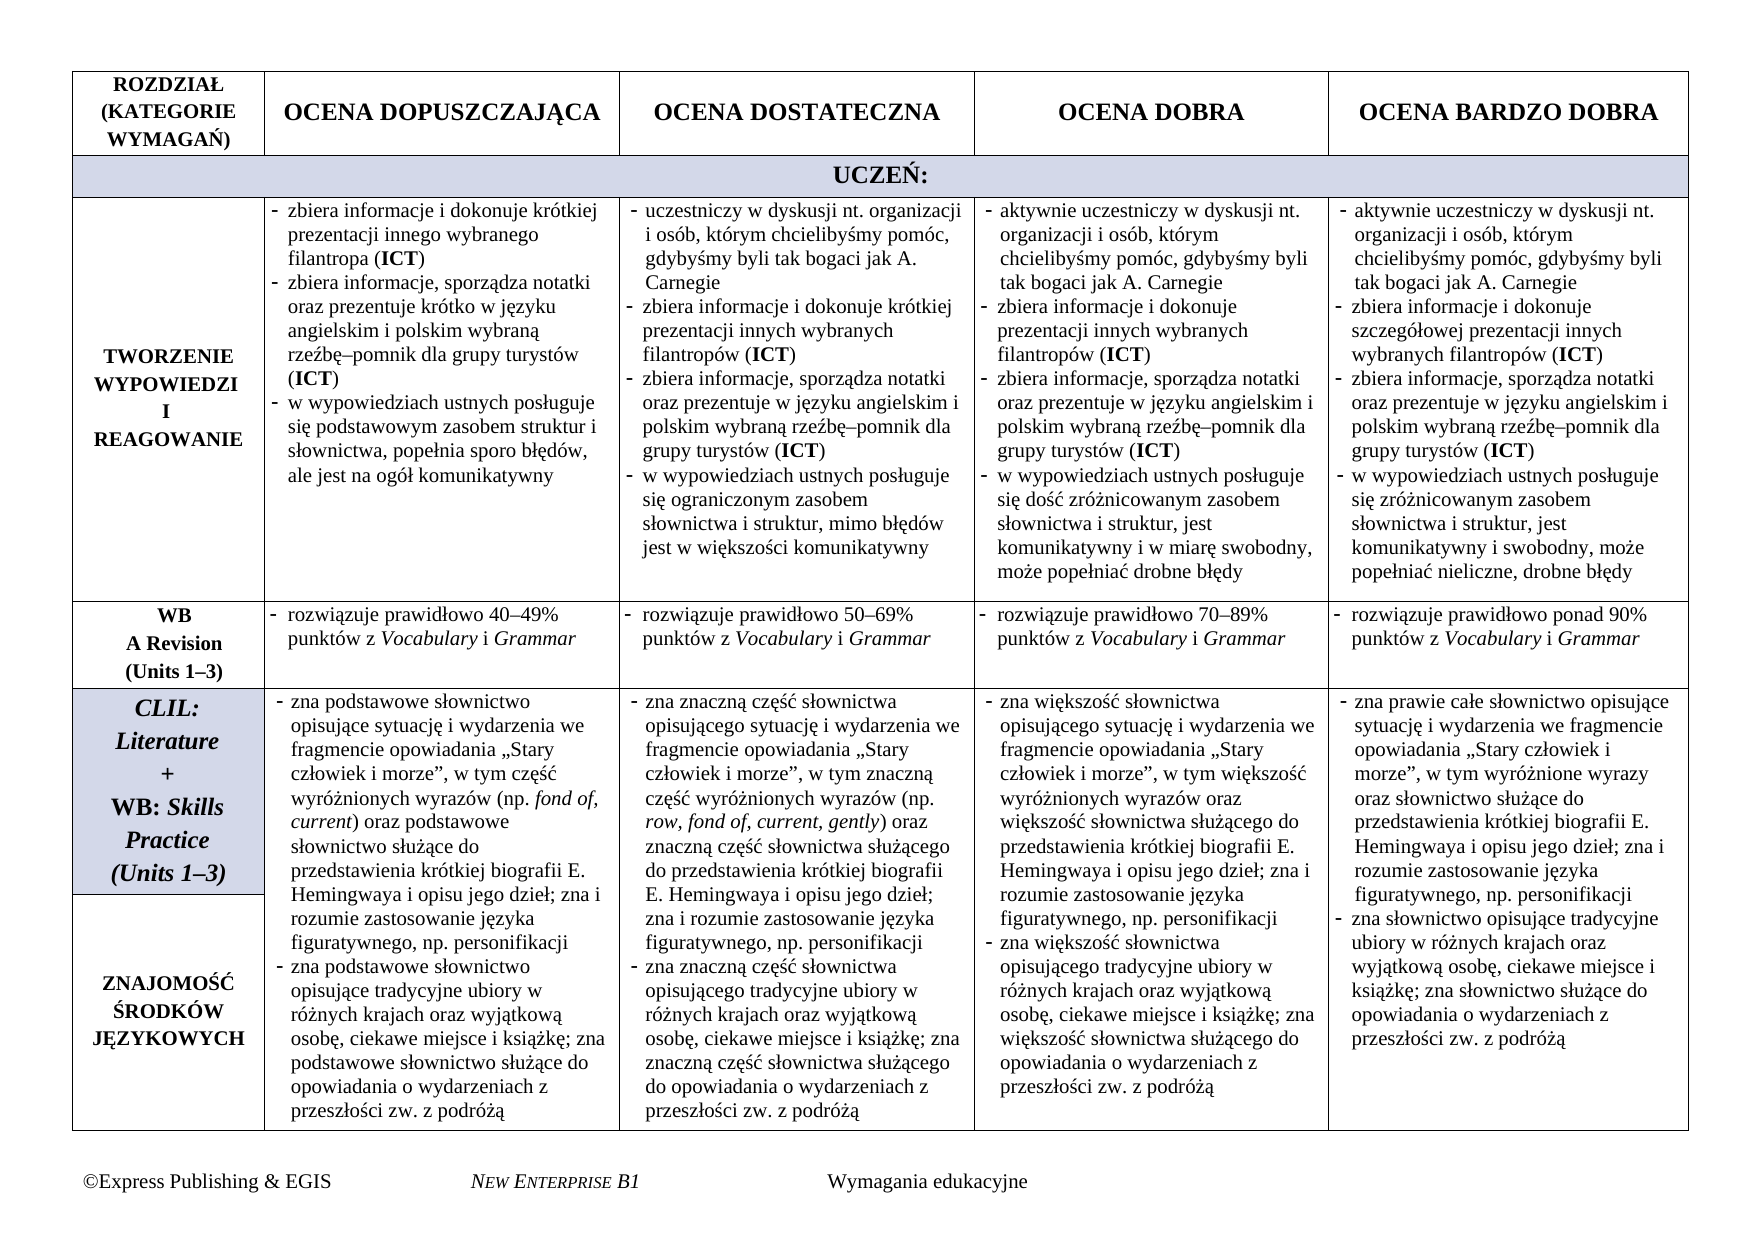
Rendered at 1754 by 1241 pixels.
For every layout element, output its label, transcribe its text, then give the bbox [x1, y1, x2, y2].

table_cell zna większość słownictwa opisującego sytuację i wydarzenia we fragmencie opowiadania „Stary człowiek i morze”, w tym większość wyróżnionych wyrazów oraz większość słownictwa służącego do przedstawienia krótkiej biografii E. Hemingwaya i opisu jego dzieł; zna i rozumie zastosowanie języka figuratywnego, np. personifikacji zna większość słownictwa opisującego tradycyjne ubiory w różnych krajach oraz wyjątkową osobę, ciekawe miejsce i książkę; zna większość słownictwa służącego do opowiadania o wydarzeniach z przeszłości zw. z podróżą [975, 689, 1328, 1130]
table_cell zna podstawowe słownictwo opisujące sytuację i wydarzenia we fragmencie opowiadania „Stary człowiek i morze”, w tym część wyróżnionych wyrazów (np. fond of, current) oraz podstawowe słownictwo służące do przedstawienia krótkiej biografii E. Hemingwaya i opisu jego dzieł; zna i rozumie zastosowanie języka figuratywnego, np. personifikacji zna podstawowe słownictwo opisujące tradycyjne ubiory w różnych krajach oraz wyjątkową osobę, ciekawe miejsce i książkę; zna podstawowe słownictwo służące do opowiadania o wydarzeniach z przeszłości zw. z podróżą [265, 689, 619, 1130]
table_cell zbiera informacje i dokonuje krótkiej prezentacji innego wybranego filantropa (ICT) zbiera informacje, sporządza notatki oraz prezentuje krótko w języku angielskim i polskim wybraną rzeźbę–pomnik dla grupy turystów (ICT) w wypowiedziach ustnych posługuje się podstawowym zasobem struktur i słownictwa, popełnia sporo błędów, ale jest na ogół komunikatywny [265, 198, 619, 601]
table_cell ZNAJOMOŚĆ ŚRODKÓW JĘZYKOWYCH [73, 895, 264, 1130]
table_header ROZDZIAŁ (KATEGORIE WYMAGAŃ) [73, 72, 264, 155]
table_cell CLIL: Literature + WB: Skills Practice (Units 1–3) [73, 689, 264, 894]
table_header OCENA DOBRA [975, 72, 1328, 155]
table_cell rozwiązuje prawidłowo 50–69% punktów z Vocabulary i Grammar [620, 602, 974, 688]
table_cell zna prawie całe słownictwo opisujące sytuację i wydarzenia we fragmencie opowiadania „Stary człowiek i morze”, w tym wyróżnione wyrazy oraz słownictwo służące do przedstawienia krótkiej biografii E. Hemingwaya i opisu jego dzieł; zna i rozumie zastosowanie języka figuratywnego, np. personifikacji zna słownictwo opisujące tradycyjne ubiory w różnych krajach oraz wyjątkową osobę, ciekawe miejsce i książkę; zna słownictwo służące do opowiadania o wydarzeniach z przeszłości zw. z podróżą [1329, 689, 1688, 1130]
table_header OCENA DOPUSZCZAJĄCA [265, 72, 619, 155]
table_cell aktywnie uczestniczy w dyskusji nt. organizacji i osób, którym chcielibyśmy pomóc, gdybyśmy byli tak bogaci jak A. Carnegie zbiera informacje i dokonuje szczegółowej prezentacji innych wybranych filantropów (ICT) zbiera informacje, sporządza notatki oraz prezentuje w języku angielskim i polskim wybraną rzeźbę–pomnik dla grupy turystów (ICT) w wypowiedziach ustnych posługuje się zróżnicowanym zasobem słownictwa i struktur, jest komunikatywny i swobodny, może popełniać nieliczne, drobne błędy [1329, 198, 1688, 601]
table_cell rozwiązuje prawidłowo 70–89% punktów z Vocabulary i Grammar [975, 602, 1328, 688]
table_cell uczestniczy w dyskusji nt. organizacji i osób, którym chcielibyśmy pomóc, gdybyśmy byli tak bogaci jak A. Carnegie zbiera informacje i dokonuje krótkiej prezentacji innych wybranych filantropów (ICT) zbiera informacje, sporządza notatki oraz prezentuje w języku angielskim i polskim wybraną rzeźbę–pomnik dla grupy turystów (ICT) w wypowiedziach ustnych posługuje się ograniczonym zasobem słownictwa i struktur, mimo błędów jest w większości komunikatywny [620, 198, 974, 601]
table_cell aktywnie uczestniczy w dyskusji nt. organizacji i osób, którym chcielibyśmy pomóc, gdybyśmy byli tak bogaci jak A. Carnegie zbiera informacje i dokonuje prezentacji innych wybranych filantropów (ICT) zbiera informacje, sporządza notatki oraz prezentuje w języku angielskim i polskim wybraną rzeźbę–pomnik dla grupy turystów (ICT) w wypowiedziach ustnych posługuje się dość zróżnicowanym zasobem słownictwa i struktur, jest komunikatywny i w miarę swobodny, może popełniać drobne błędy [975, 198, 1328, 601]
table_cell zna znaczną część słownictwa opisującego sytuację i wydarzenia we fragmencie opowiadania „Stary człowiek i morze”, w tym znaczną część wyróżnionych wyrazów (np. row, fond of, current, gently) oraz znaczną część słownictwa służącego do przedstawienia krótkiej biografii E. Hemingwaya i opisu jego dzieł; zna i rozumie zastosowanie języka figuratywnego, np. personifikacji zna znaczną część słownictwa opisującego tradycyjne ubiory w różnych krajach oraz wyjątkową osobę, ciekawe miejsce i książkę; zna znaczną część słownictwa służącego do opowiadania o wydarzeniach z przeszłości zw. z podróżą [620, 689, 974, 1130]
table_cell WB A Revision (Units 1–3) [73, 602, 264, 688]
table_cell TWORZENIE WYPOWIEDZI I REAGOWANIE [73, 198, 264, 601]
table_cell UCZEŃ: [73, 156, 1688, 197]
table_header OCENA DOSTATECZNA [620, 72, 974, 155]
table_header OCENA BARDZO DOBRA [1329, 72, 1688, 155]
table_cell rozwiązuje prawidłowo 40–49% punktów z Vocabulary i Grammar [265, 602, 619, 688]
table_cell rozwiązuje prawidłowo ponad 90% punktów z Vocabulary i Grammar [1329, 602, 1688, 688]
